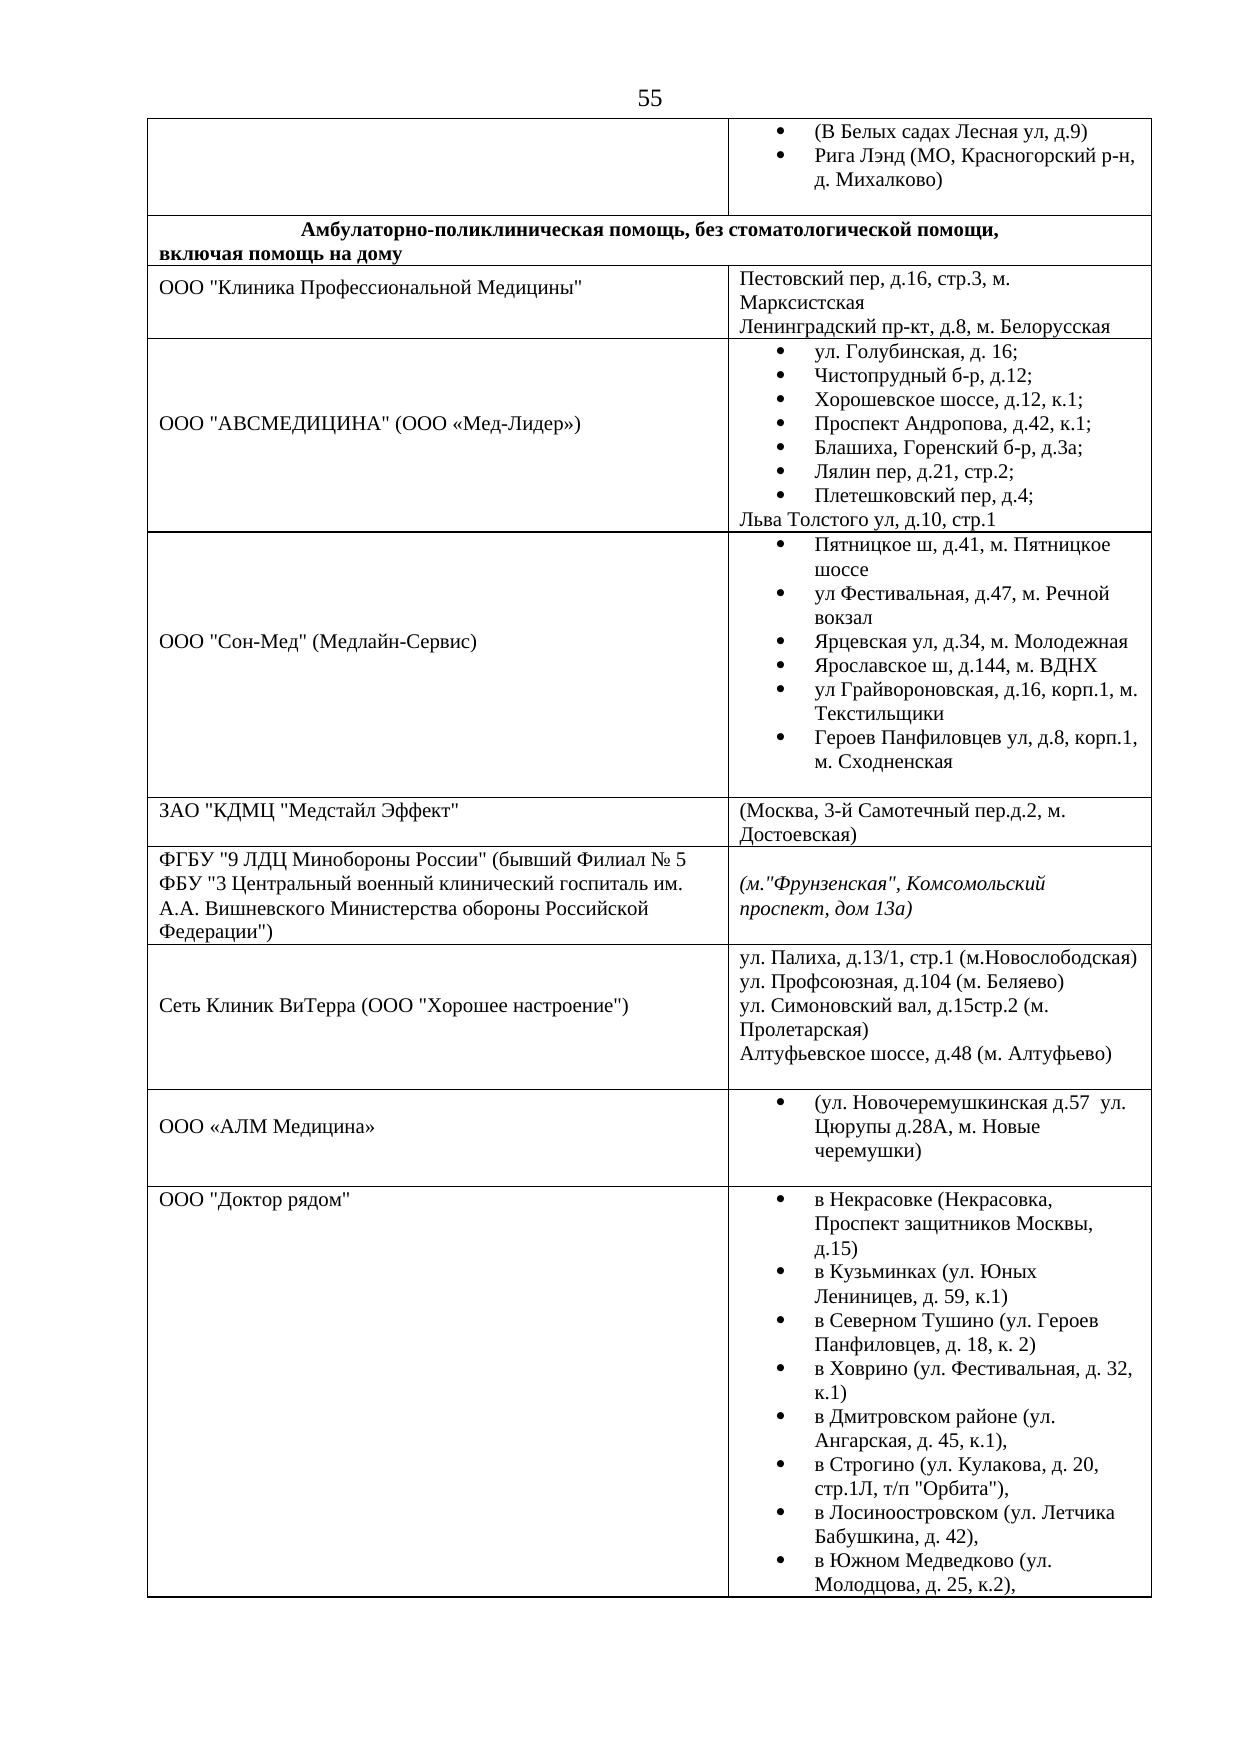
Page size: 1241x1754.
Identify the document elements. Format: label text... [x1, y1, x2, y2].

table_cell Сеть Клиник ВиТерра (ООО "Хорошее настроение") [148, 945, 728, 1089]
table_cell ФГБУ "9 ЛДЦ Минобороны России" (бывший Филиал № 5 ФБУ "3 Центральный военный клинический госпиталь им. А.А. Вишневского Министерства обороны Российской Федерации") [148, 847, 728, 943]
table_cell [729, 119, 1151, 215]
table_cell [148, 119, 728, 215]
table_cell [729, 1187, 1151, 1596]
table_cell Пятницкое ш, д.41, м. Пятницкое шоссе ул Фестивальная, д.47, м. Речной вокзал Ярцевская ул, д.34, м. Молодежная Ярославское ш, д.144, м. ВДНХ ул Грайвороновская, д.16, корп.1, м. Текстильщики Героев Панфиловцев ул, д.8, корп.1, м. Сходненская [729, 533, 1151, 797]
table_cell ул. Палиха, д.13/1, стр.1 (м.Новослободская) ул. Профсоюзная, д.104 (м. Беляево) ул. Симоновский вал, д.15стр.2 (м. Пролетарская) Алтуфьевское шоссе, д.48 (м. Алтуфьево) [729, 945, 1151, 1089]
table_cell Амбулаторно-поликлиническая помощь, без стоматологической помощи, включая помощь на дому [148, 216, 1151, 264]
table_cell (м."Фрунзенская", Комсомольский проспект, дом 13а) [729, 847, 1151, 943]
table_cell ООО "АВСМЕДИЦИНА" (ООО «Мед-Лидер») [148, 339, 728, 531]
table_cell ул. Голубинская, д. 16; Чистопрудный б-р, д.12; Хорошевское шоссе, д.12, к.1; Проспект Андропова, д.42, к.1; Блашиха, Горенский б-р, д.3а; Лялин пер, д.21, стр.2; Плетешковский пер, д.4; Льва Толстого ул, д.10, стр.1 [729, 339, 1151, 531]
table_cell (ул. Новочеремушкинская д.57 ул. Цюрупы д.28А, м. Новые черемушки) [729, 1090, 1151, 1186]
table_cell ООО «АЛМ Медицина» [148, 1090, 728, 1186]
table_cell ООО "Доктор рядом" [148, 1187, 728, 1596]
table_cell ООО "Сон-Мед" (Медлайн-Сервис) [148, 533, 728, 797]
table_cell ЗАО "КДМЦ "Медстайл Эффект" [148, 798, 728, 846]
table_cell (Москва, 3-й Самотечный пер.д.2, м. Достоевская) [729, 798, 1151, 846]
table_cell Пестовский пер, д.16, стр.3, м. Марксистская Ленинградский пр-кт, д.8, м. Белорусская [729, 266, 1151, 338]
table_cell ООО "Клиника Профессиональной Медицины" [148, 266, 728, 338]
